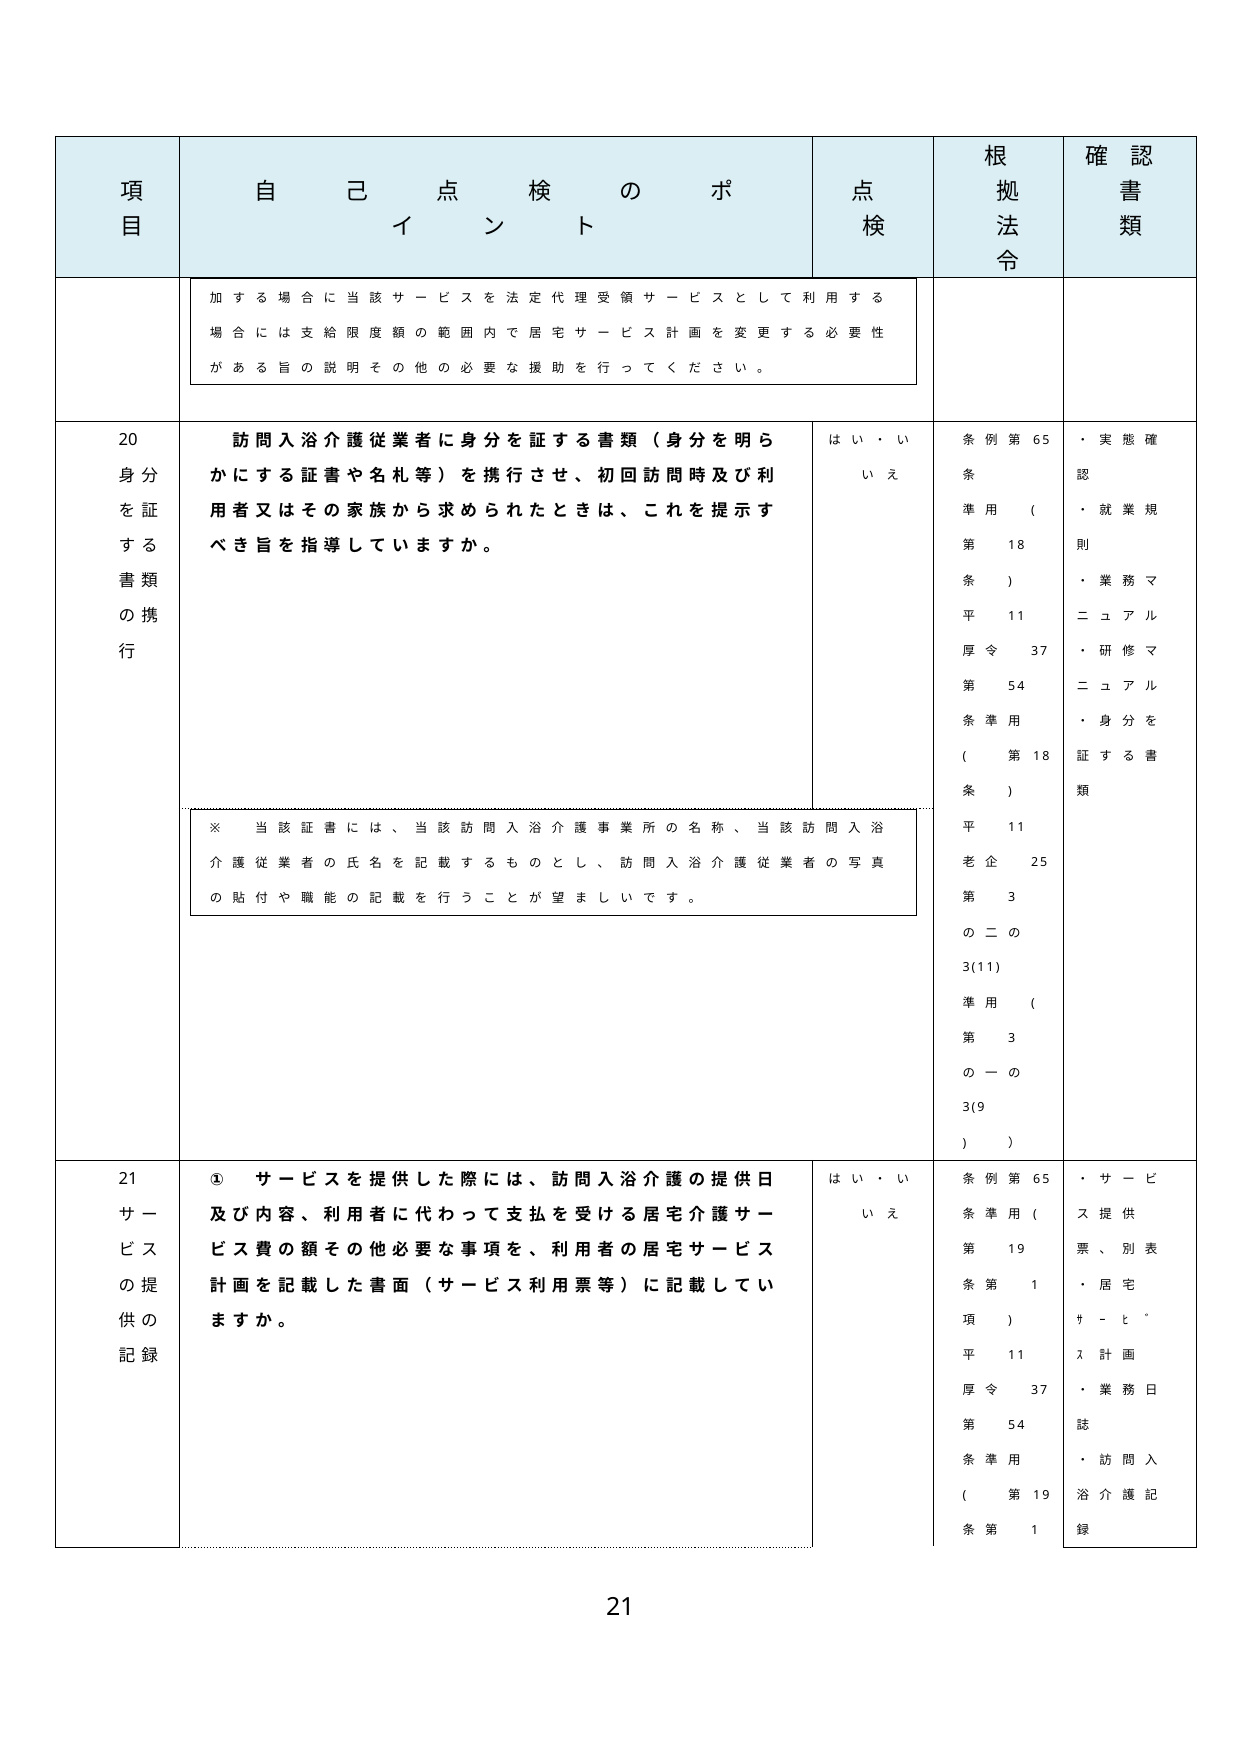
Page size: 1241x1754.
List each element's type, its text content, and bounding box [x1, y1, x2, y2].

table_cell ・実態確認 ・就業規則 ・業務マニュアル ・研修マニュアル ・身分を証する書類 [1064, 422, 1196, 1160]
table_header 項目 [56, 137, 179, 277]
table_cell 訪問入浴介護従業者に身分を証する書類（身分を明らかにする証書や名札等）を携行させ、初回訪問時及び利用者又はその家族から求められたときは、これを提示すべき旨を指導していますか。 [180, 422, 812, 808]
table_cell [180, 808, 933, 1160]
table_header 確認書類 [1064, 137, 1196, 277]
table_cell 条例第65条 準用(第18条) 平11厚令37第54条準用 (第18条) [934, 422, 1063, 808]
table_cell [180, 278, 933, 421]
table_header 自 己 点 検 の ポ イ ン ト [180, 137, 812, 277]
table_cell [934, 278, 1063, 421]
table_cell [933, 1161, 1063, 1547]
table_header 点 検 [813, 137, 933, 277]
table_cell はい・いいえ [813, 1161, 933, 1547]
table_cell 20 身分を証する書類の携行 [56, 422, 179, 1160]
table_header 根拠法令 [934, 137, 1063, 277]
table_cell はい・いいえ [813, 422, 933, 808]
table_cell 21 サービスの提供の記録 [56, 1161, 179, 1547]
table_cell ・サービス提供票、別表 ・居宅ｻｰﾋﾞｽ計画 ・業務日誌 ・訪問入浴介護記録 [1064, 1161, 1196, 1547]
table_cell 平11老企25 第3の二の3(11) 準用(第3の一の3(9)） [934, 808, 1063, 1160]
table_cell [180, 1161, 812, 1547]
